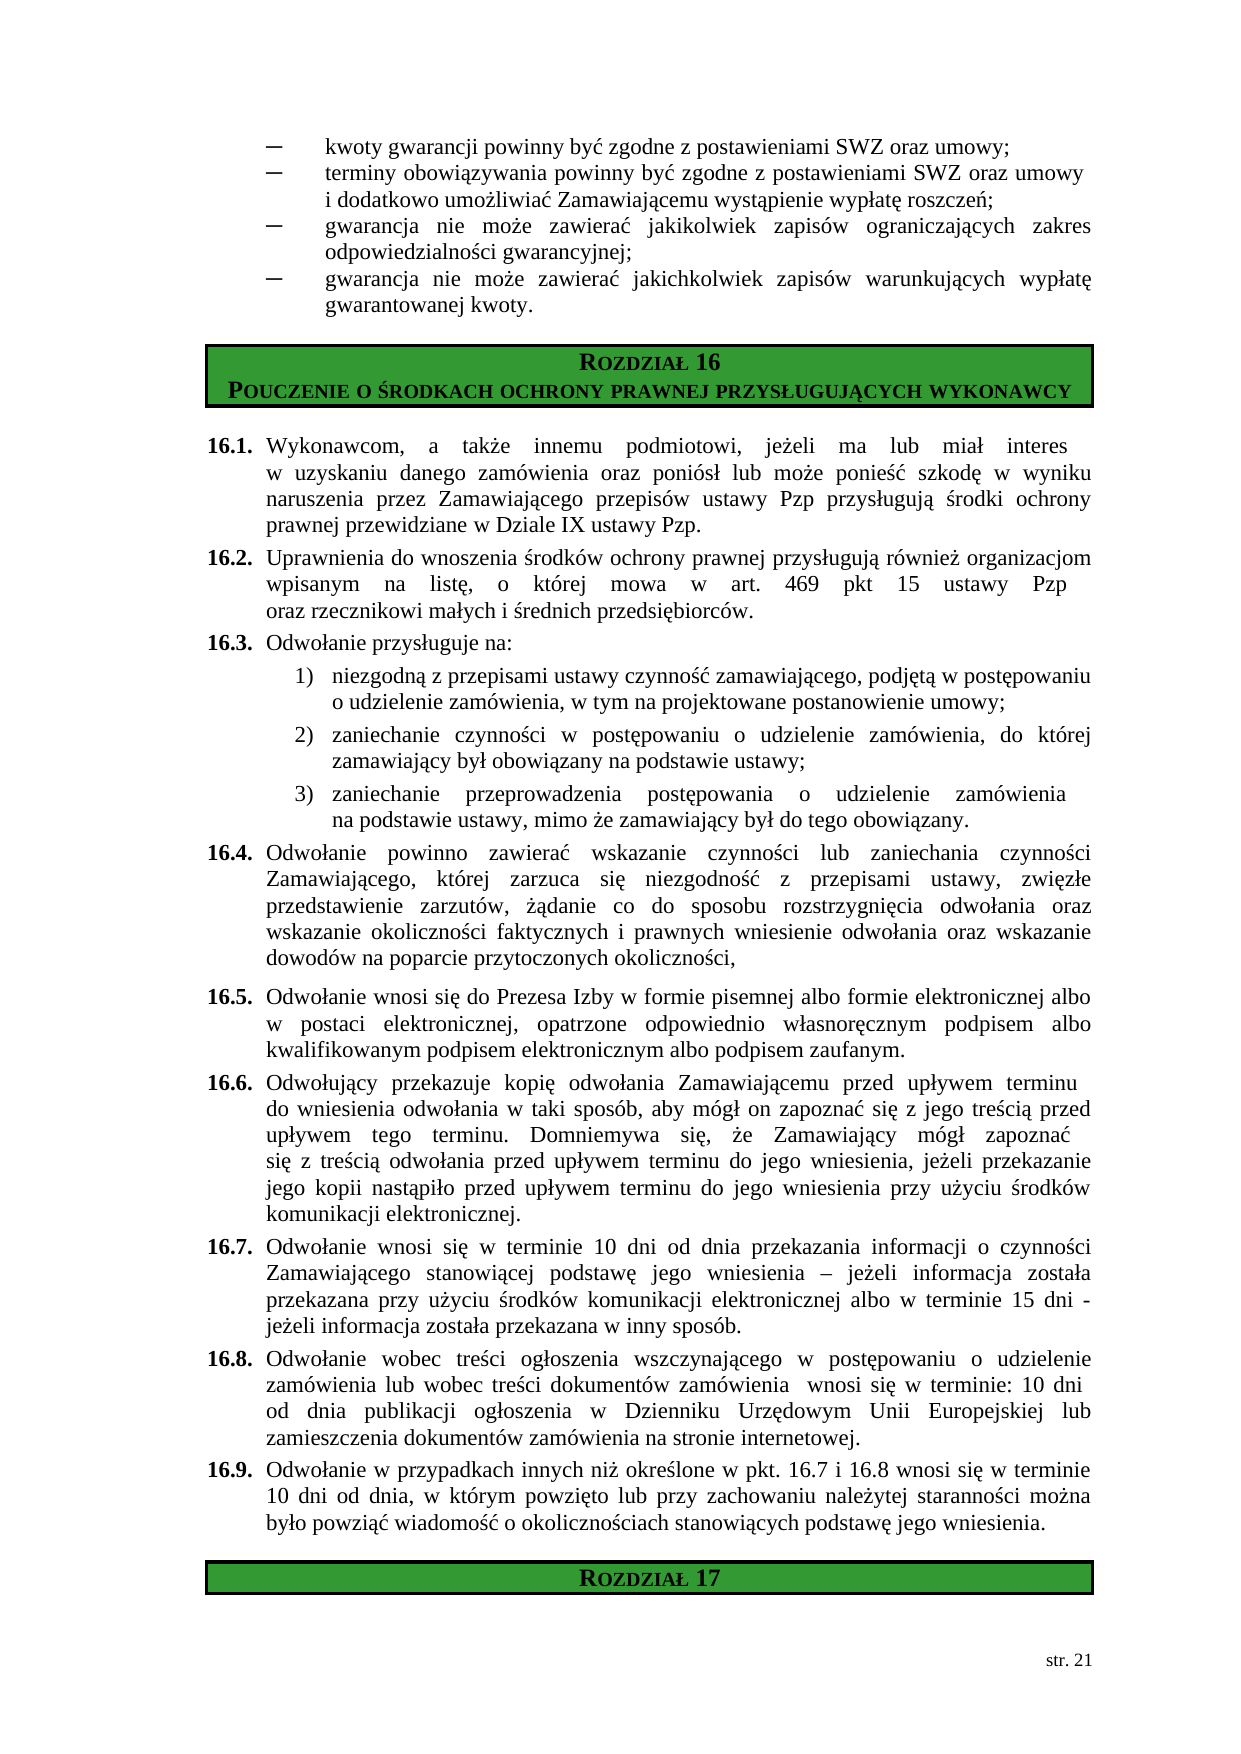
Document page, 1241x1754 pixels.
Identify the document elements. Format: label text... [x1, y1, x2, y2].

list zaniechanie przeprowadzenia postępowania o udzielenie zamówienia na podstawie ustawy, mimo że zamawiający był do tego obowiązany. [294, 780, 1092, 833]
list niezgodną z przepisami ustawy czynność zamawiającego, podjętą w postępowaniu o udzielenie zamówienia, w tym na projektowane postanowienie umowy; [294, 662, 1092, 715]
list Odwołanie wnosi się do Prezesa Izby w formie pisemnej albo formie elektronicznej albo w postaci elektronicznej, opatrzone odpowiednio własnoręcznym podpisem albo kwalifikowanym podpisem elektronicznym albo podpisem zaufanym. [207, 983, 1092, 1062]
list zaniechanie czynności w postępowaniu o udzielenie zamówienia, do której zamawiający był obowiązany na podstawie ustawy; [294, 721, 1092, 774]
list Odwołanie w przypadkach innych niż określone w pkt. 16.7 i 16.8 wnosi się w terminie 10 dni od dnia, w którym powzięto lub przy zachowaniu należytej staranności można było powziąć wiadomość o okolicznościach stanowiących podstawę jego wniesienia. [207, 1456, 1092, 1535]
list terminy obowiązywania powinny być zgodne z postawieniami SWZ oraz umowy i dodatkowo umożliwiać Zamawiającemu wystąpienie wypłatę roszczeń; [266, 159, 1092, 212]
list Odwołujący przekazuje kopię odwołania Zamawiającemu przed upływem terminu do wniesienia odwołania w taki sposób, aby mógł on zapoznać się z jego treścią przed upływem tego terminu. Domniemywa się, że Zamawiający mógł zapoznać się z treścią odwołania przed upływem terminu do jego wniesienia, jeżeli przekazanie jego kopii nastąpiło przed upływem terminu do jego wniesienia przy użyciu środków komunikacji elektronicznej. [207, 1068, 1092, 1227]
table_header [208, 1564, 1091, 1592]
list Odwołanie przysługuje na: [207, 629, 1092, 656]
table_header Rozdział 16 Pouczenie o środkach ochrony prawnej przysługujących wykonawcy [208, 347, 1091, 404]
list gwarancja nie może zawierać jakichkolwiek zapisów warunkujących wypłatę gwarantowanej kwoty. [266, 265, 1092, 317]
list Odwołanie wobec treści ogłoszenia wszczynającego w postępowaniu o udzielenie zamówienia lub wobec treści dokumentów zamówienia wnosi się w terminie: 10 dni od dnia publikacji ogłoszenia w Dzienniku Urzędowym Unii Europejskiej lub zamieszczenia dokumentów zamówienia na stronie internetowej. [207, 1344, 1092, 1450]
list Odwołanie wnosi się w terminie 10 dni od dnia przekazania informacji o czynności Zamawiającego stanowiącej podstawę jego wniesienia – jeżeli informacja została przekazana przy użyciu środków komunikacji elektronicznej albo w terminie 15 dni - jeżeli informacja została przekazana w inny sposób. [207, 1233, 1092, 1338]
list Odwołanie powinno zawierać wskazanie czynności lub zaniechania czynności Zamawiającego, której zarzuca się niezgodność z przepisami ustawy, zwięzłe przedstawienie zarzutów, żądanie co do sposobu rozstrzygnięcia odwołania oraz wskazanie okoliczności faktycznych i prawnych wniesienie odwołania oraz wskazanie dowodów na poparcie przytoczonych okoliczności, [207, 839, 1092, 971]
list kwoty gwarancji powinny być zgodne z postawieniami SWZ oraz umowy; [266, 133, 1092, 159]
list Wykonawcom, a także innemu podmiotowi, jeżeli ma lub miał interes w uzyskaniu danego zamówienia oraz poniósł lub może ponieść szkodę w wyniku naruszenia przez Zamawiającego przepisów ustawy Pzp przysługują środki ochrony prawnej przewidziane w Dziale IX ustawy Pzp. [207, 432, 1092, 538]
list Uprawnienia do wnoszenia środków ochrony prawnej przysługują również organizacjom wpisanym na listę, o której mowa w art. 469 pkt 15 ustawy Pzp oraz rzecznikowi małych i średnich przedsiębiorców. [207, 544, 1092, 623]
list gwarancja nie może zawierać jakikolwiek zapisów ograniczających zakres odpowiedzialności gwarancyjnej; [266, 212, 1092, 265]
